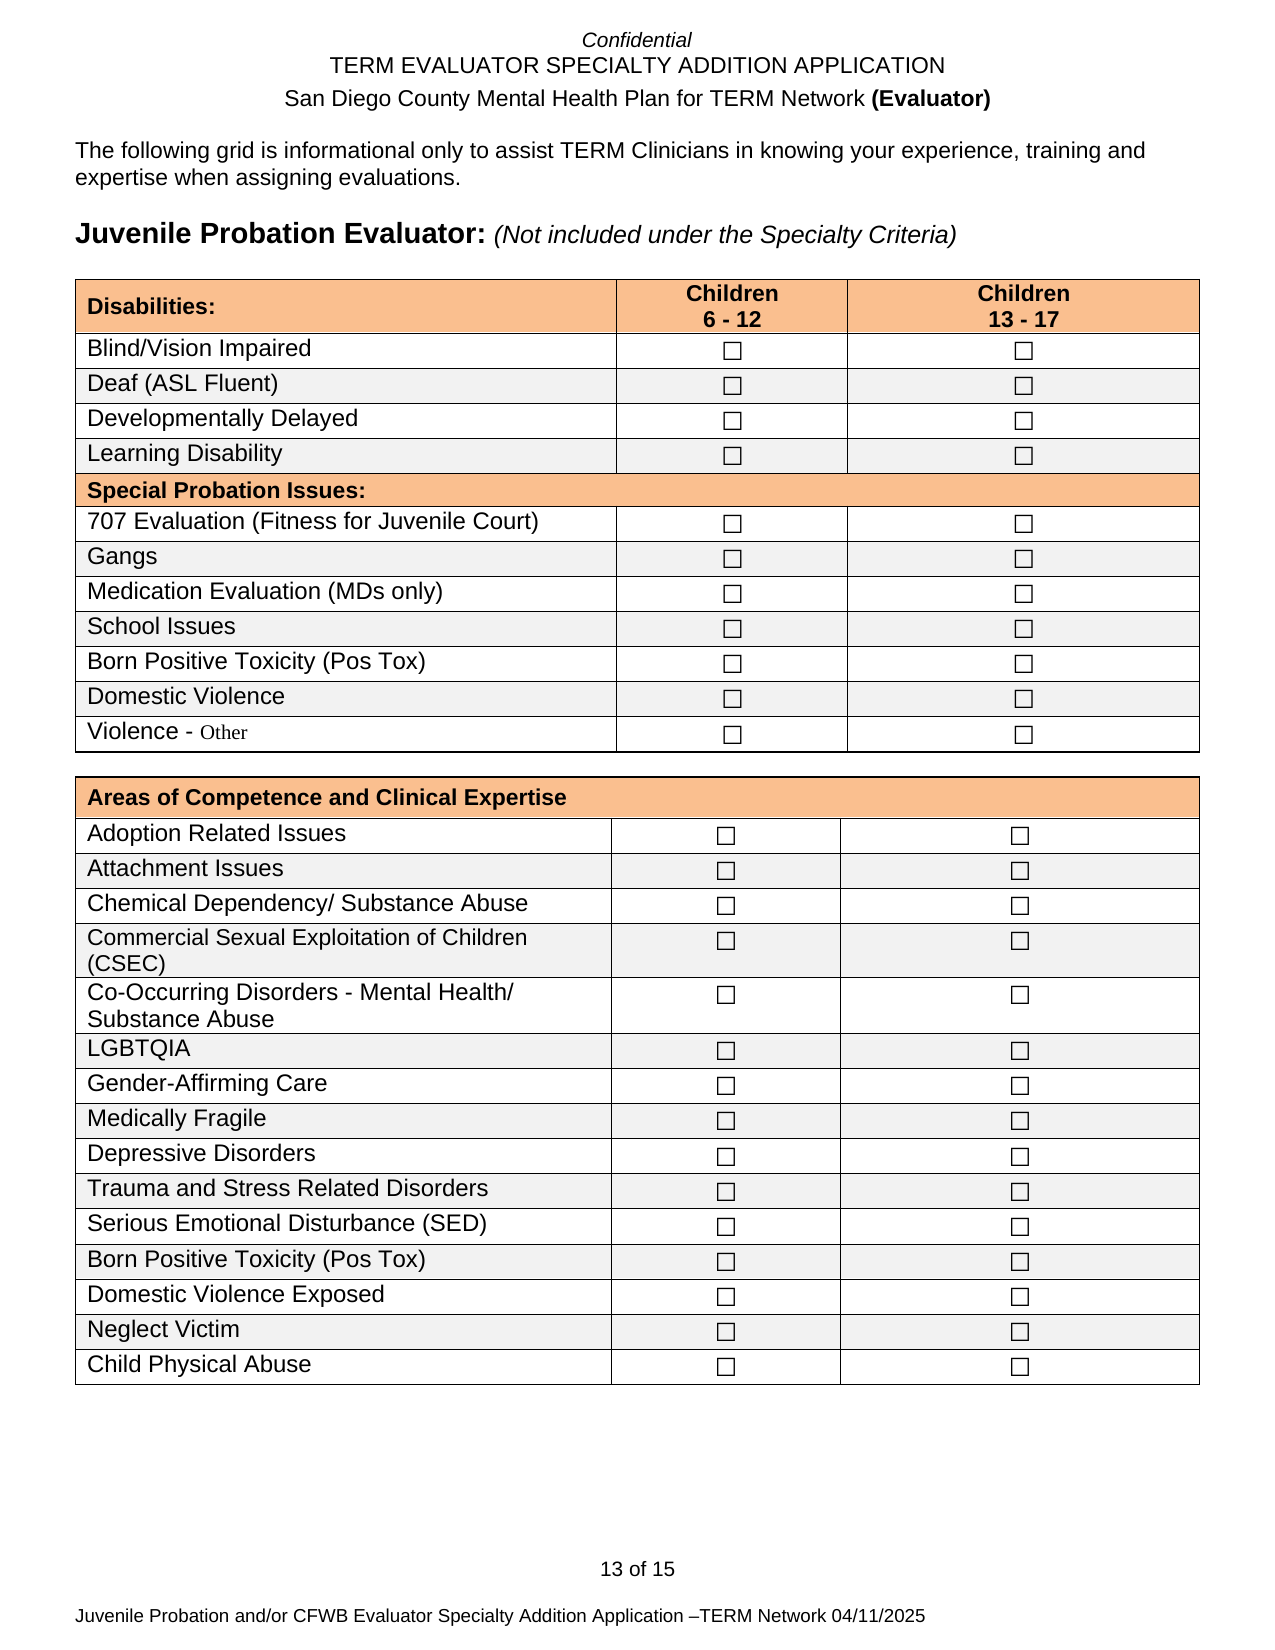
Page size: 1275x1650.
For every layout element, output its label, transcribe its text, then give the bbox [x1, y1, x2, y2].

table_cell [848, 439, 1199, 473]
table_cell [841, 819, 1199, 853]
table_cell [841, 1034, 1199, 1068]
table_cell Adoption Related Issues [76, 819, 611, 853]
table_header Children 13 - 17 [848, 280, 1199, 332]
table_cell [848, 717, 1199, 751]
table_cell Violence - [76, 717, 616, 751]
table_cell [617, 682, 847, 716]
table_cell Medically Fragile [76, 1104, 611, 1138]
table_cell [612, 1034, 840, 1068]
table_cell [612, 1139, 840, 1173]
table_header Areas of Competence and Clinical Expertise [76, 778, 611, 817]
table_cell [841, 1245, 1199, 1278]
table_cell Developmentally Delayed [76, 404, 616, 438]
table_cell Blind/Vision Impaired [76, 334, 616, 368]
table_cell Born Positive Toxicity (Pos Tox) [76, 1245, 611, 1278]
table_cell Born Positive Toxicity (Pos Tox) [76, 647, 616, 681]
table_cell [617, 717, 847, 751]
table_cell [612, 819, 840, 853]
text The following grid is informational only to assist TERM Clinicians in knowing your experience, training and expertise when assigning evaluations. [75, 137, 1200, 190]
table_cell Gender-Affirming Care [76, 1069, 611, 1103]
table_cell [841, 978, 1199, 1033]
table_cell Serious Emotional Disturbance (SED) [76, 1209, 611, 1243]
table_cell Chemical Dependency/ Substance Abuse [76, 889, 611, 923]
table_cell [848, 334, 1199, 368]
table_cell [841, 1139, 1199, 1173]
table_cell [848, 682, 1199, 716]
table_cell [848, 542, 1199, 576]
table_cell Medication Evaluation (MDs only) [76, 577, 616, 611]
table_cell Deaf (ASL Fluent) [76, 369, 616, 403]
table_cell Trauma and Stress Related Disorders [76, 1174, 611, 1208]
table_cell [848, 369, 1199, 403]
table_cell Special Probation Issues: [76, 474, 1199, 506]
table_cell [841, 1280, 1199, 1314]
table_cell Depressive Disorders [76, 1139, 611, 1173]
table_cell [612, 978, 840, 1033]
table_cell Commercial Sexual Exploitation of Children (CSEC) [76, 924, 611, 977]
table_cell Child Physical Abuse [76, 1350, 611, 1384]
table_cell Domestic Violence [76, 682, 616, 716]
table_cell [612, 1069, 840, 1103]
table_cell [848, 507, 1199, 541]
table_cell [841, 1315, 1199, 1349]
table_cell 707 Evaluation (Fitness for Juvenile Court) [76, 507, 616, 541]
table_cell [841, 1209, 1199, 1243]
table_header [611, 778, 840, 817]
table_cell [612, 1104, 840, 1138]
table_cell [841, 854, 1199, 888]
table_cell [617, 577, 847, 611]
table_header Disabilities: [76, 280, 616, 332]
table_cell [612, 854, 840, 888]
table_header [840, 778, 1199, 817]
table_cell [612, 924, 840, 977]
table_cell [841, 1069, 1199, 1103]
table_cell [612, 1174, 840, 1208]
table_cell [617, 439, 847, 473]
table_cell [617, 612, 847, 646]
table_cell [848, 647, 1199, 681]
table_cell [841, 1174, 1199, 1208]
table_cell [617, 647, 847, 681]
table_cell [612, 1245, 840, 1278]
table_cell [841, 1104, 1199, 1138]
table_cell Attachment Issues [76, 854, 611, 888]
table_cell LGBTQIA [76, 1034, 611, 1068]
table_cell Learning Disability [76, 439, 616, 473]
table_cell [841, 924, 1199, 977]
table_cell Gangs [76, 542, 616, 576]
table_cell [848, 612, 1199, 646]
table_cell [612, 1280, 840, 1314]
table_cell Domestic Violence Exposed [76, 1280, 611, 1314]
table_cell [617, 404, 847, 438]
table_cell [612, 1209, 840, 1243]
text Juvenile Probation Evaluator: (Not included under the Specialty Criteria) [75, 216, 1200, 250]
table_cell [848, 404, 1199, 438]
text TERM EVALUATOR SPECIALTY ADDITION APPLICATION [75, 52, 1200, 78]
table_cell School Issues [76, 612, 616, 646]
table_cell [612, 1315, 840, 1349]
text San Diego County Mental Health Plan for TERM Network (Evaluator) [75, 85, 1200, 111]
table_cell [841, 1350, 1199, 1384]
text Confidential [75, 28, 1200, 52]
table_cell [848, 577, 1199, 611]
table_cell Co-Occurring Disorders - Mental Health/ Substance Abuse [76, 978, 611, 1033]
table_cell [617, 507, 847, 541]
table_cell Neglect Victim [76, 1315, 611, 1349]
table_cell [612, 889, 840, 923]
table_cell [612, 1350, 840, 1384]
table_cell [617, 369, 847, 403]
table_cell [617, 542, 847, 576]
table_header Children 6 - 12 [617, 280, 847, 332]
table_cell [841, 889, 1199, 923]
table_cell [617, 334, 847, 368]
